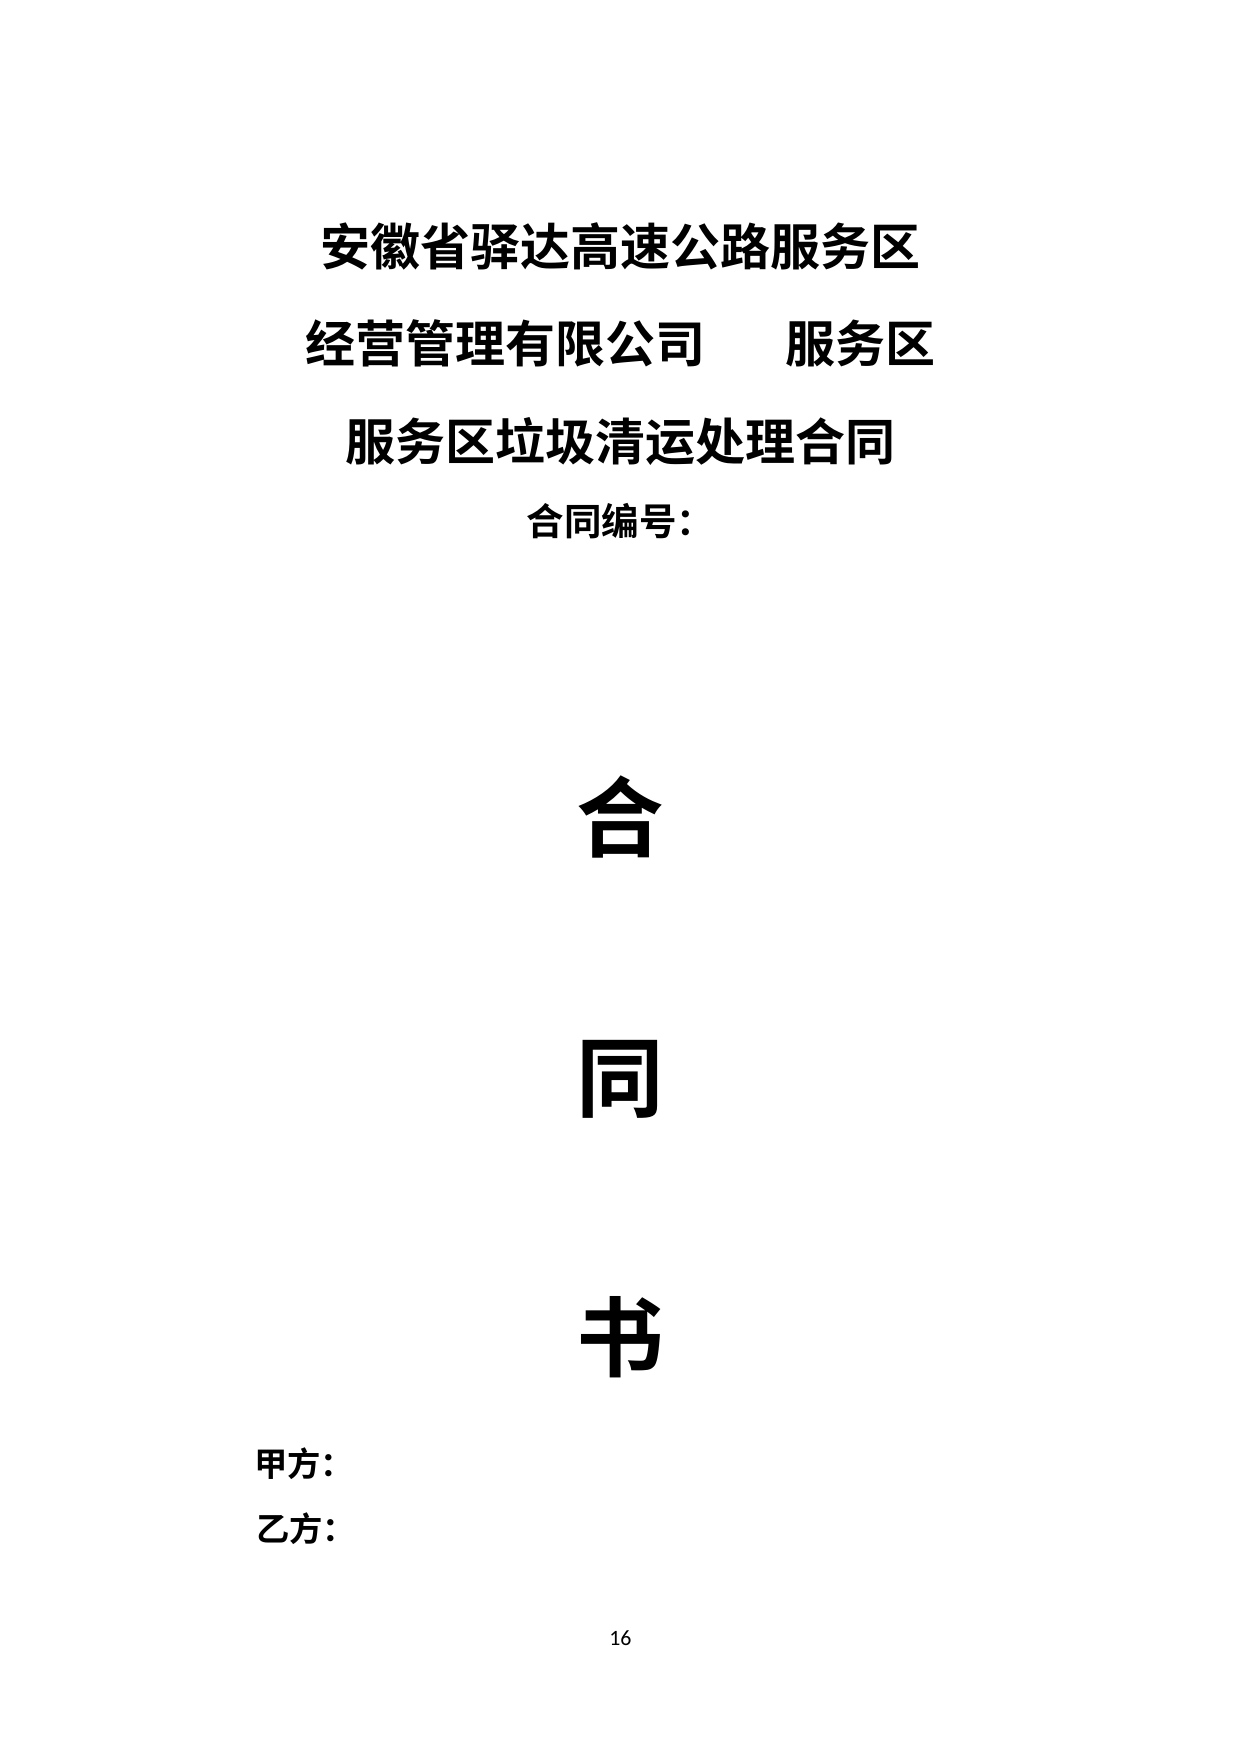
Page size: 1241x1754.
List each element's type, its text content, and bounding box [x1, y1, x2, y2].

text 同 [187, 1007, 1053, 1137]
text 合同编号： [187, 487, 1053, 552]
text 经营管理有限公司 服务区 [187, 292, 1053, 389]
text 书 [187, 1267, 1053, 1397]
text 合 [187, 747, 1053, 877]
text 服务区垃圾清运处理合同 [187, 389, 1053, 487]
text 乙方： [187, 1494, 1053, 1559]
text 甲方： [187, 1429, 1053, 1494]
text 安徽省驿达高速公路服务区 [187, 194, 1053, 292]
